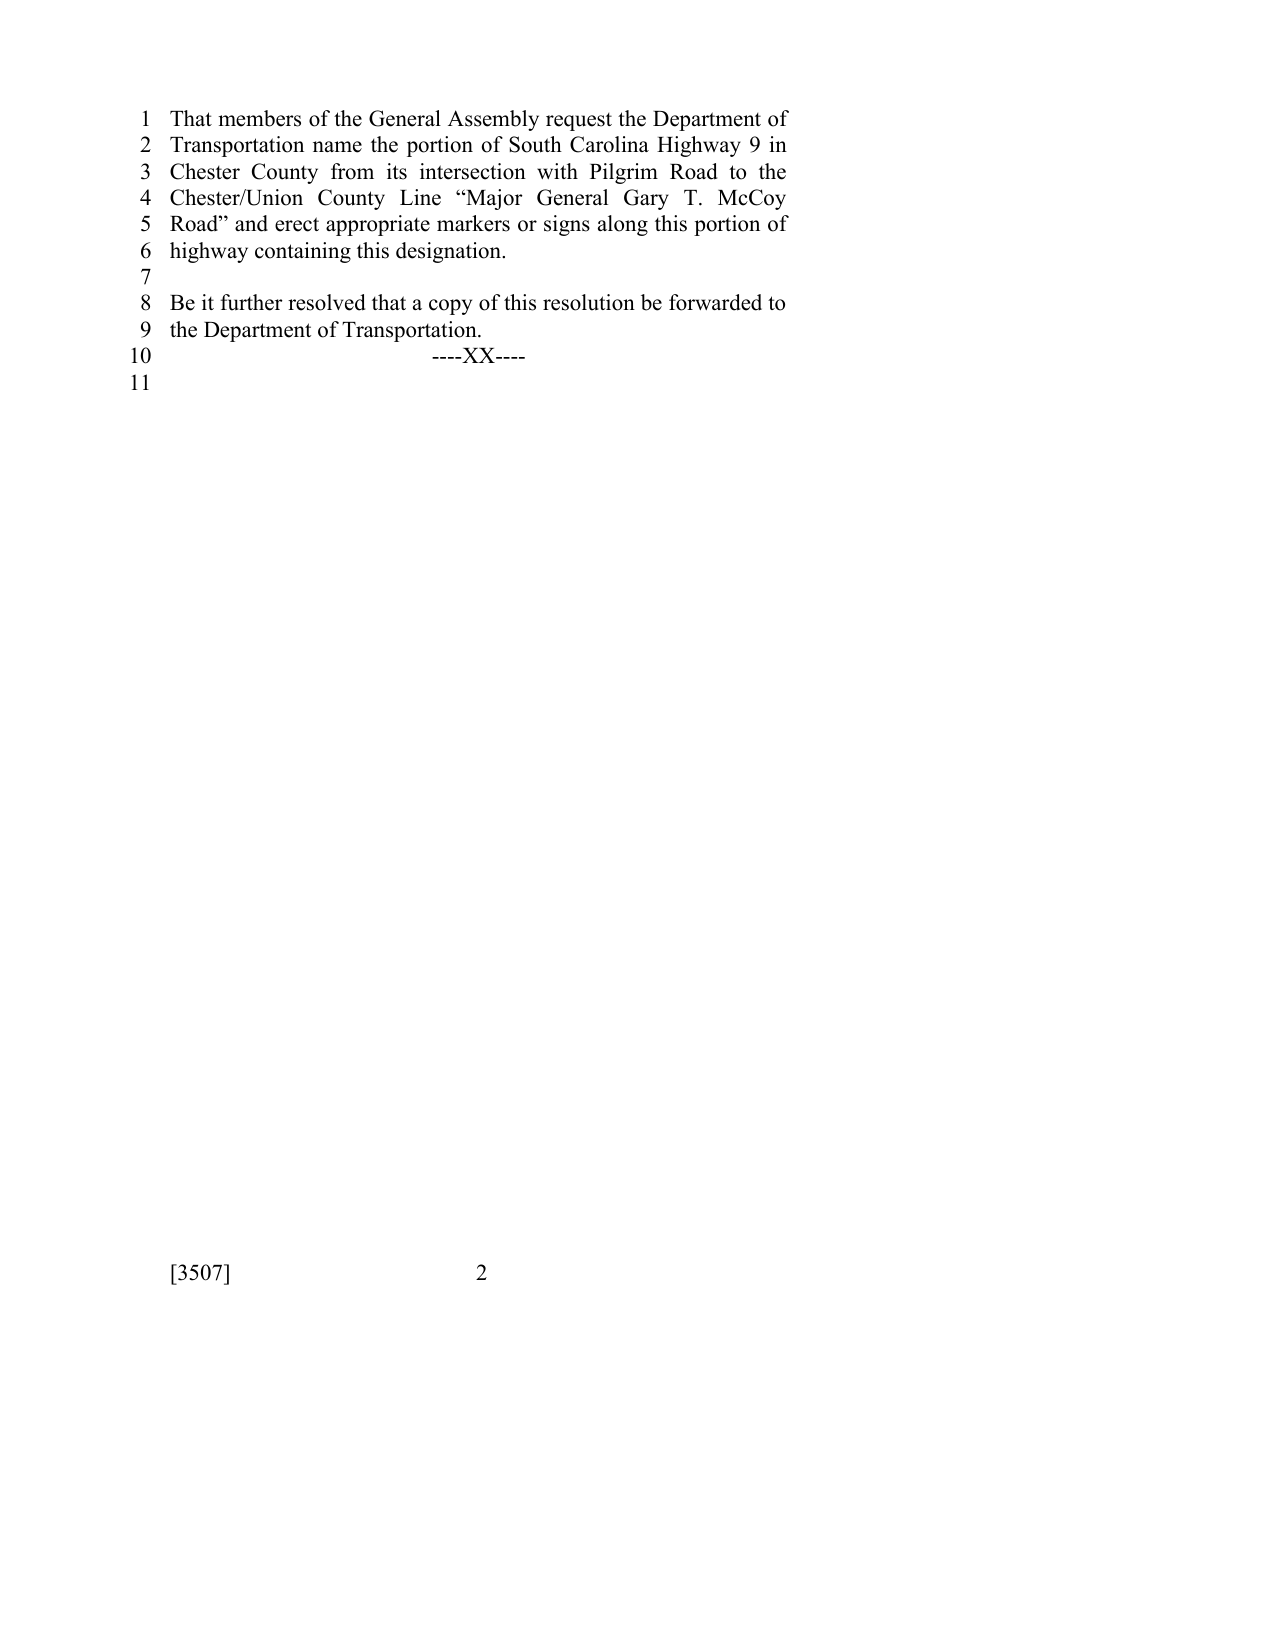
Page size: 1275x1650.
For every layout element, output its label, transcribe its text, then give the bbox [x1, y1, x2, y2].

text Be it further resolved that a copy of this resolution be forwarded to the Department of Transportation. [169, 289, 787, 342]
text ----XX---- [169, 342, 787, 368]
text That members of the General Assembly request the Department of Transportation name the portion of South Carolina Highway 9 in Chester County from its intersection with Pilgrim Road to the Chester/Union County Line “Major General Gary T. McCoy Road” and erect appropriate markers or signs along this portion of highway containing this designation. [169, 105, 787, 263]
